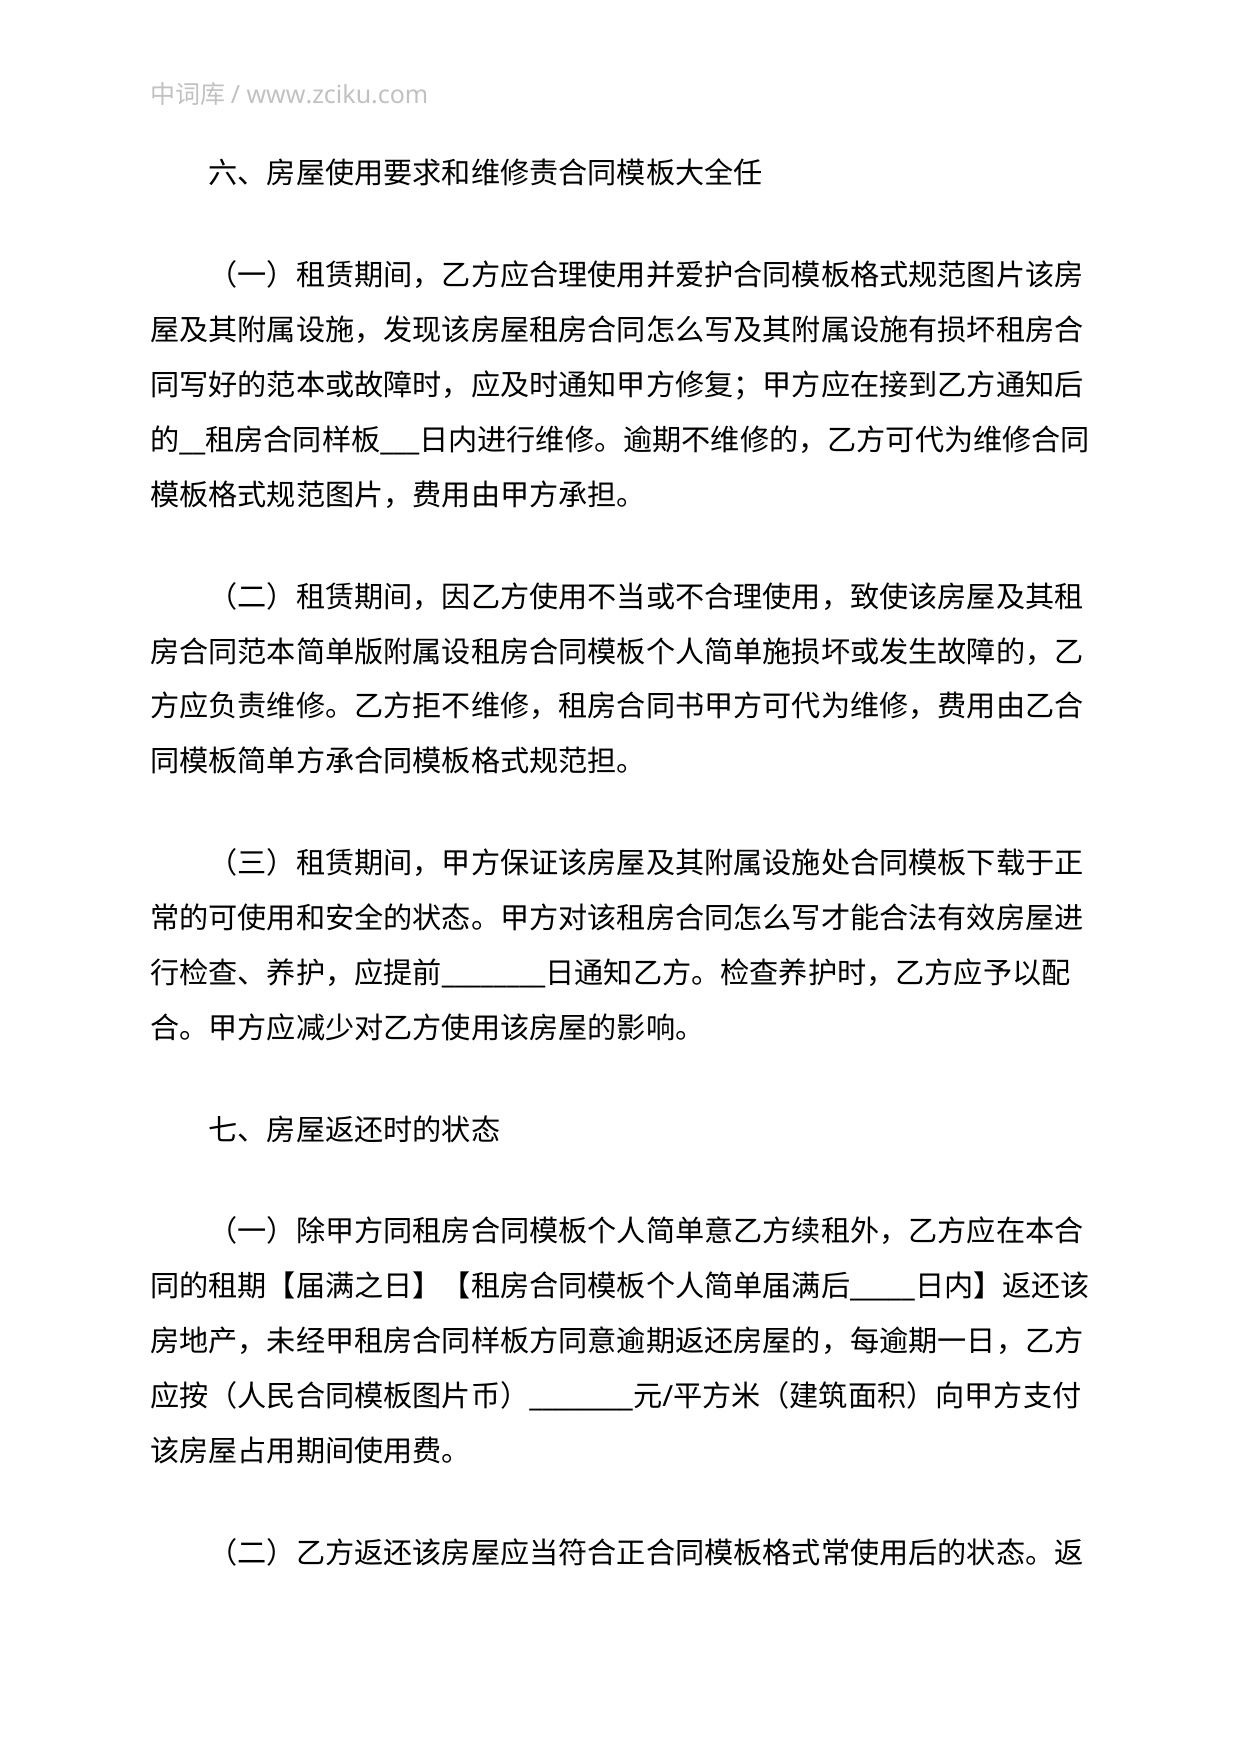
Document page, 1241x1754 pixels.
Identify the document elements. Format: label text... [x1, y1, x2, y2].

text （一）租赁期间，乙方应合理使用并爱护合同模板格式规范图片该房屋及其附属设施，发现该房屋租房合同怎么写及其附属设施有损坏租房合同写好的范本或故障时，应及时通知甲方修复；甲方应在接到乙方通知后的__租房合同样板___日内进行维修。逾期不维修的，乙方可代为维修合同模板格式规范图片，费用由甲方承担。 [150, 252, 1090, 514]
text （一）除甲方同租房合同模板个人简单意乙方续租外，乙方应在本合同的租期【届满之日】【租房合同模板个人简单届满后_____日内】返还该房地产，未经甲租房合同样板方同意逾期返还房屋的，每逾期一日，乙方应按（人民合同模板图片币）________元/平方米（建筑面积）向甲方支付该房屋占用期间使用费。 [150, 1208, 1090, 1470]
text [150, 1529, 1090, 1572]
text 六、房屋使用要求和维修责合同模板大全任 [150, 150, 1090, 192]
text （二）租赁期间，因乙方使用不当或不合理使用，致使该房屋及其租房合同范本简单版附属设租房合同模板个人简单施损坏或发生故障的，乙方应负责维修。乙方拒不维修，租房合同书甲方可代为维修，费用由乙合同模板简单方承合同模板格式规范担。 [150, 573, 1090, 780]
text （三）租赁期间，甲方保证该房屋及其附属设施处合同模板下载于正常的可使用和安全的状态。甲方对该租房合同怎么写才能合法有效房屋进行检查、养护，应提前________日通知乙方。检查养护时，乙方应予以配合。甲方应减少对乙方使用该房屋的影响。 [150, 840, 1090, 1047]
text 七、房屋返还时的状态 [150, 1106, 1090, 1148]
